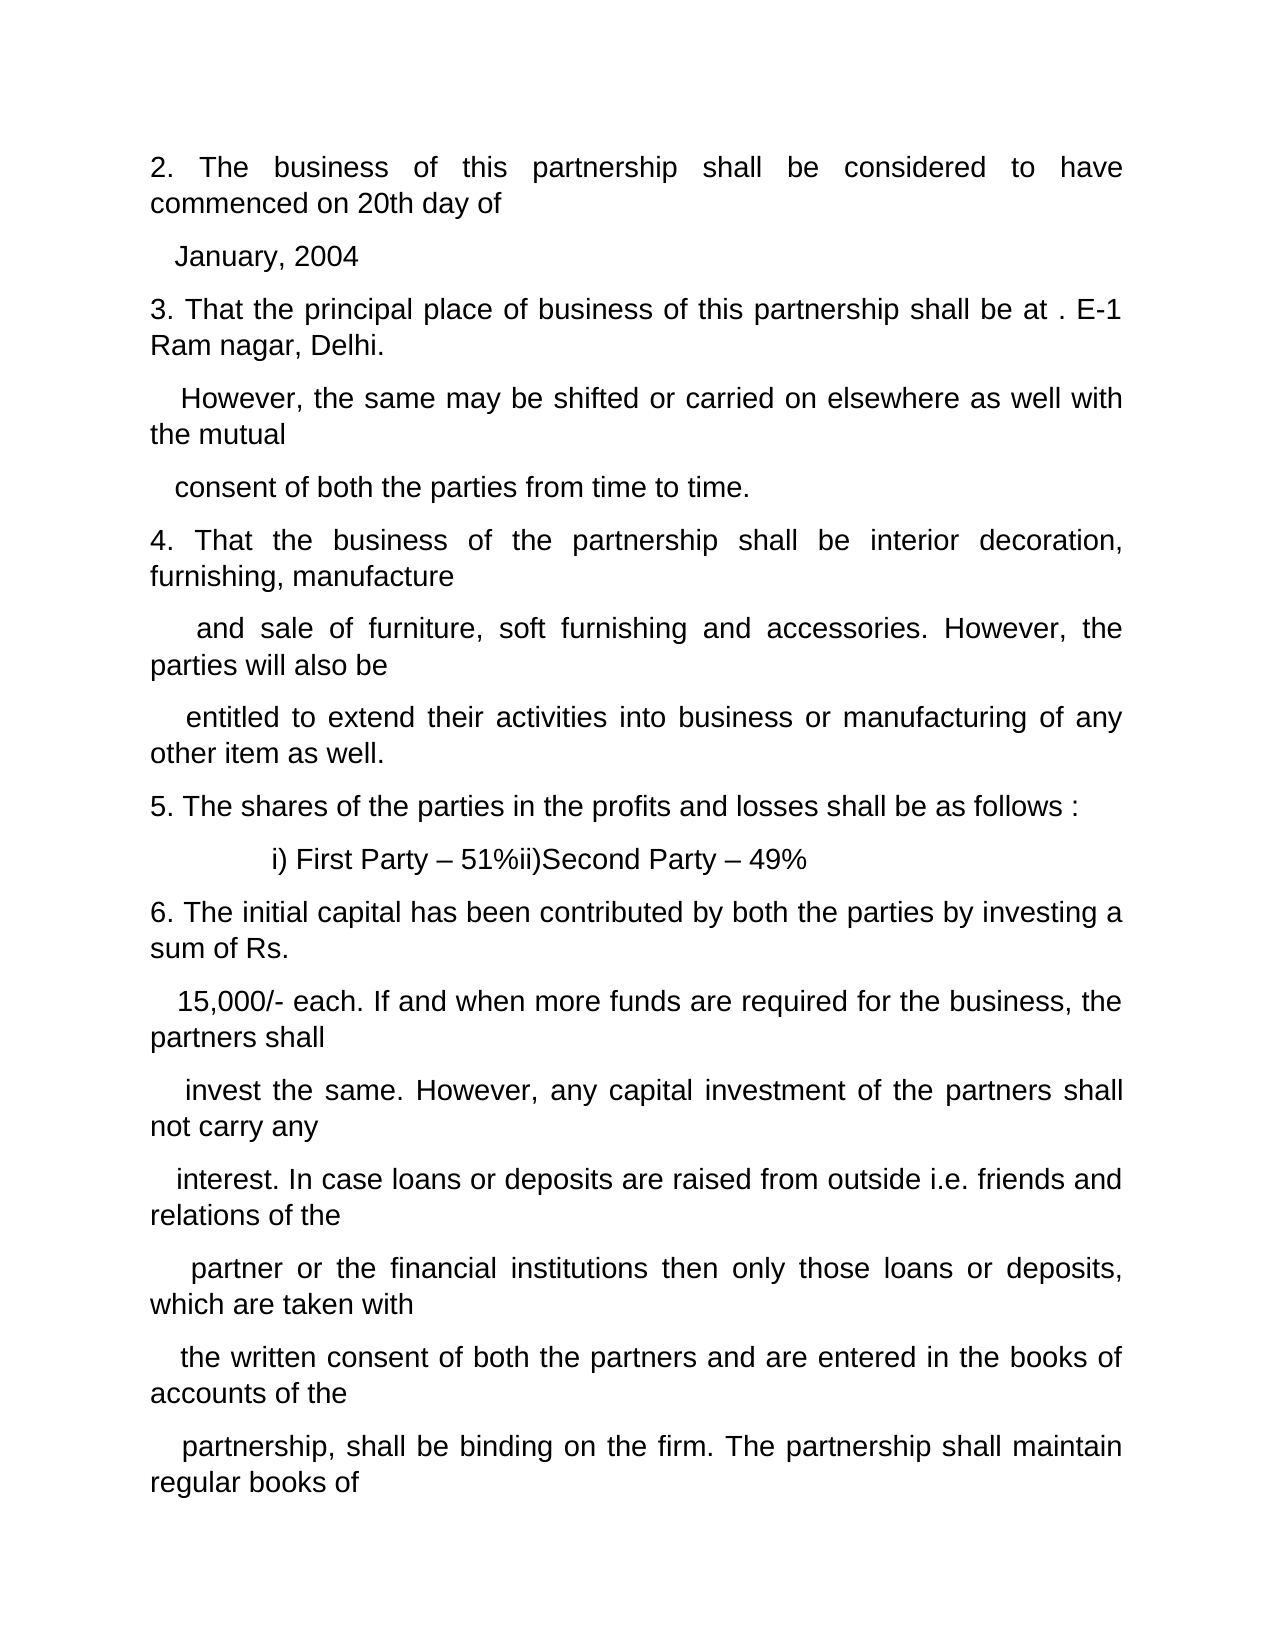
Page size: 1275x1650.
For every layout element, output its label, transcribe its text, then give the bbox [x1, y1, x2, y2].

text partnership, shall be binding on the firm. The partnership shall maintain regular books of [150, 1429, 1125, 1498]
text 4. That the business of the partnership shall be interior decoration, furnishing, manufacture [150, 522, 1125, 592]
text partner or the financial institutions then only those loans or deposits, which are taken with [150, 1251, 1125, 1321]
text consent of both the parties from time to time. [150, 470, 1125, 503]
text and sale of furniture, soft furnishing and accessories. However, the parties will also be [150, 611, 1125, 681]
text i) First Party – 51%ii)Second Party – 49% [150, 842, 1125, 876]
text 2. The business of this partnership shall be considered to have commenced on 20th day of [150, 150, 1125, 220]
text 3. That the principal place of business of this partnership shall be at . E-1 Ram nagar, Delhi. [150, 292, 1125, 361]
text 15,000/- each. If and when more funds are required for the business, the partners shall [150, 984, 1125, 1054]
text the written consent of both the partners and are entered in the books of accounts of the [150, 1340, 1125, 1409]
text 5. The shares of the parties in the profits and losses shall be as follows : [150, 789, 1125, 823]
text entitled to extend their activities into business or manufacturing of any other item as well. [150, 700, 1125, 770]
text However, the same may be shifted or carried on elsewhere as well with the mutual [150, 381, 1125, 450]
text 6. The initial capital has been contributed by both the parties by investing a sum of Rs. [150, 895, 1125, 965]
text January, 2004 [150, 239, 1125, 272]
text interest. In case loans or deposits are raised from outside i.e. friends and relations of the [150, 1162, 1125, 1232]
text invest the same. However, any capital investment of the partners shall not carry any [150, 1073, 1125, 1143]
